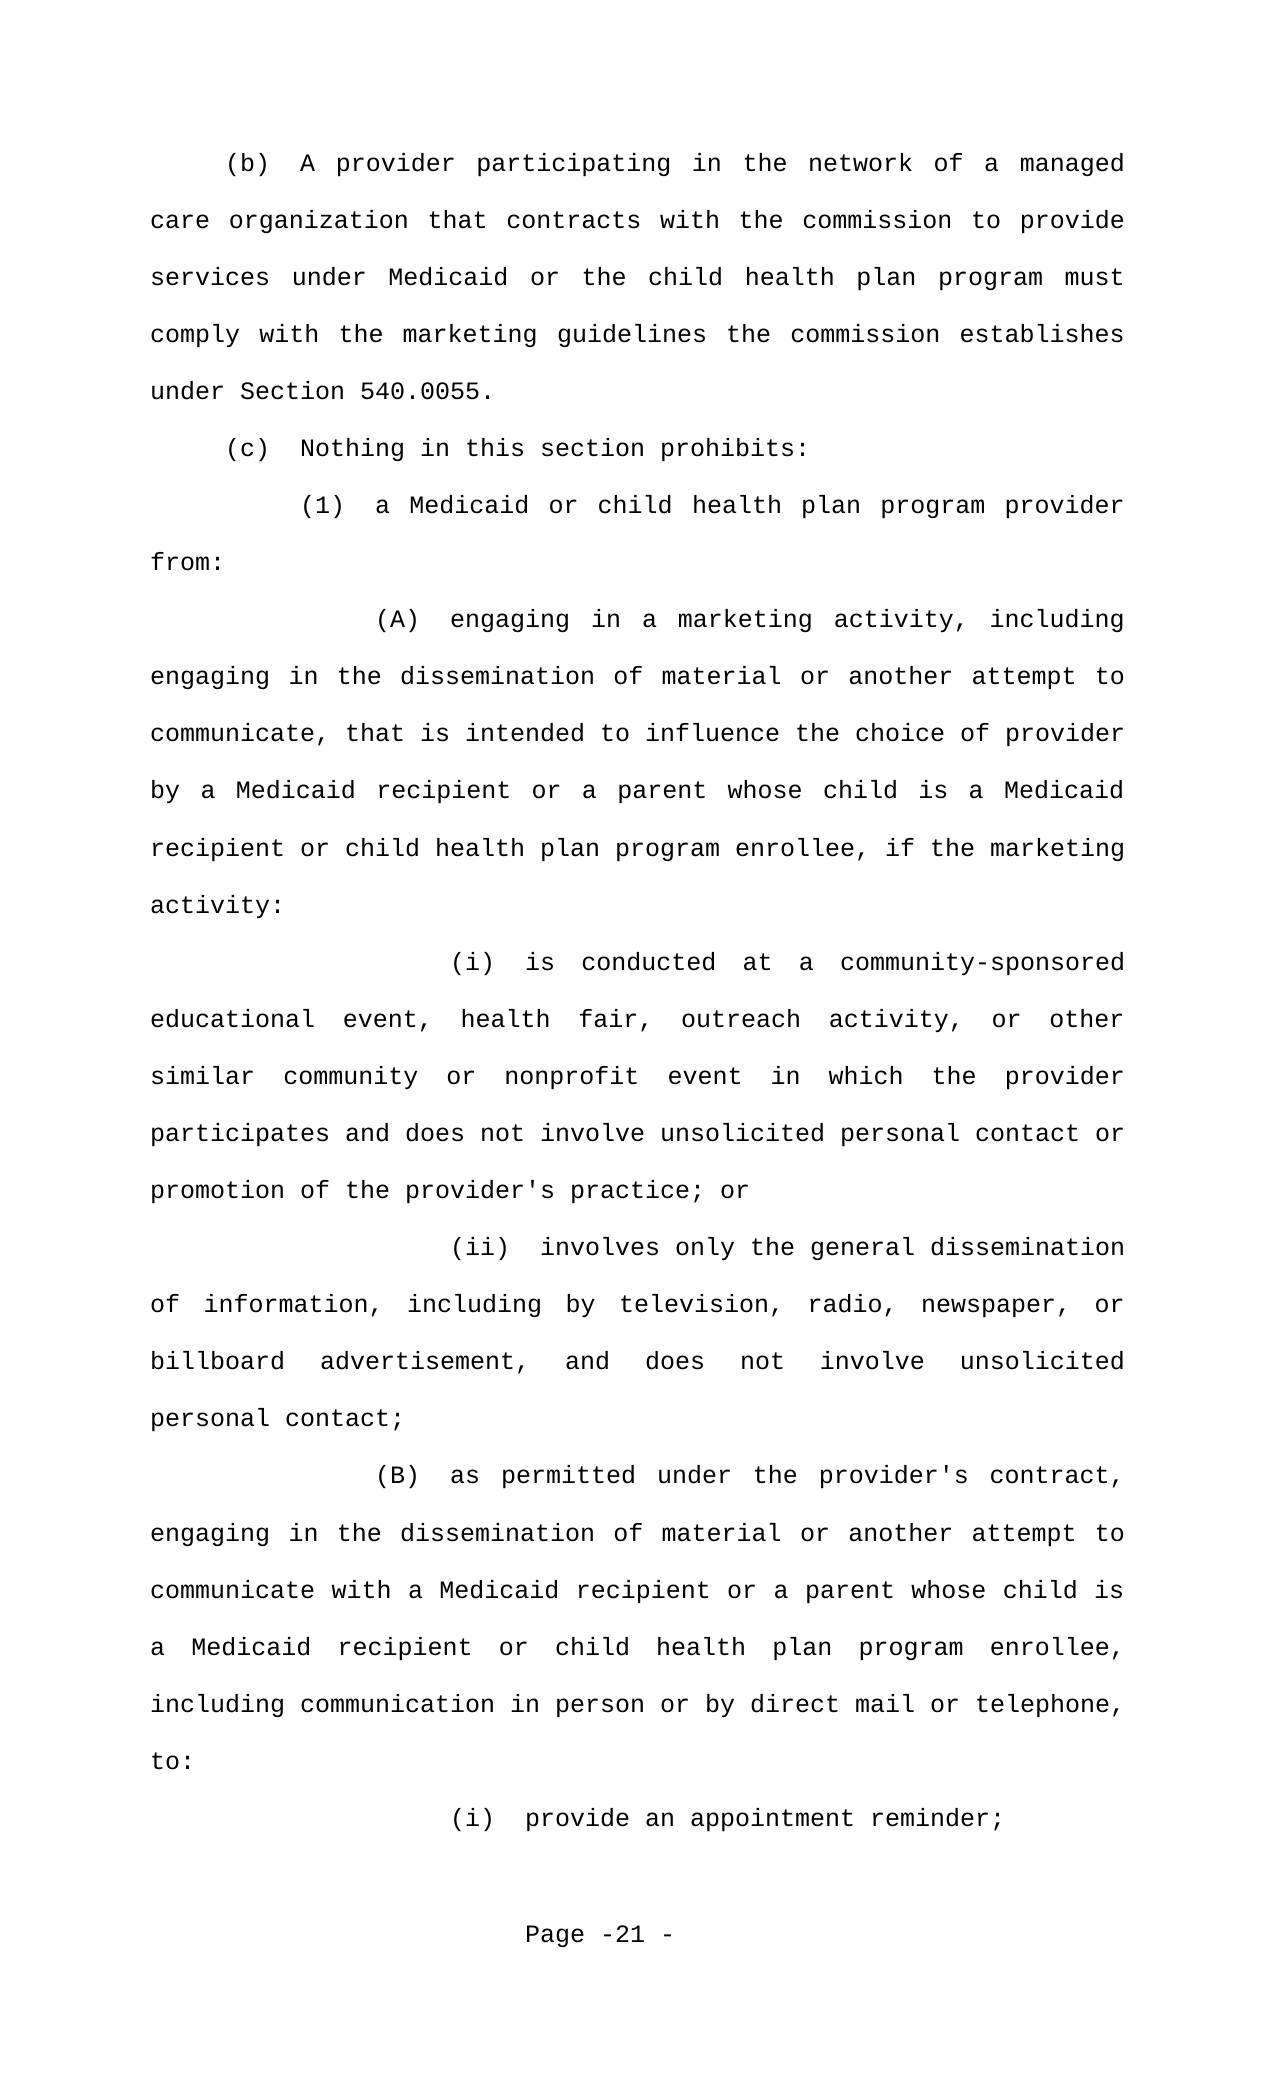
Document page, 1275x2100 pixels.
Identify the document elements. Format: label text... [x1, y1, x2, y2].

text (i) provide an appointment reminder; [150, 1805, 1125, 1834]
text (A) engaging in a marketing activity, including engaging in the dissemination of material or another attempt to communicate, that is intended to influence the choice of provider by a Medicaid recipient or a parent whose child is a Medicaid recipient or child health plan program enrollee, if the marketing activity: [150, 607, 1125, 921]
text (ii) involves only the general dissemination of information, including by television, radio, newspaper, or billboard advertisement, and does not involve unsolicited personal contact; [150, 1234, 1125, 1434]
text (i) is conducted at a community-sponsored educational event, health fair, outreach activity, or other similar community or nonprofit event in which the provider participates and does not involve unsolicited personal contact or promotion of the provider's practice; or [150, 949, 1125, 1206]
text (B) as permitted under the provider's contract, engaging in the dissemination of material or another attempt to communicate with a Medicaid recipient or a parent whose child is a Medicaid recipient or child health plan program enrollee, including communication in person or by direct mail or telephone, to: [150, 1463, 1125, 1777]
text (1) a Medicaid or child health plan program provider from: [150, 492, 1125, 578]
text (b) A provider participating in the network of a managed care organization that contracts with the commission to provide services under Medicaid or the child health plan program must comply with the marketing guidelines the commission establishes under Section 540.0055. [150, 150, 1125, 407]
text (c) Nothing in this section prohibits: [150, 435, 1125, 464]
